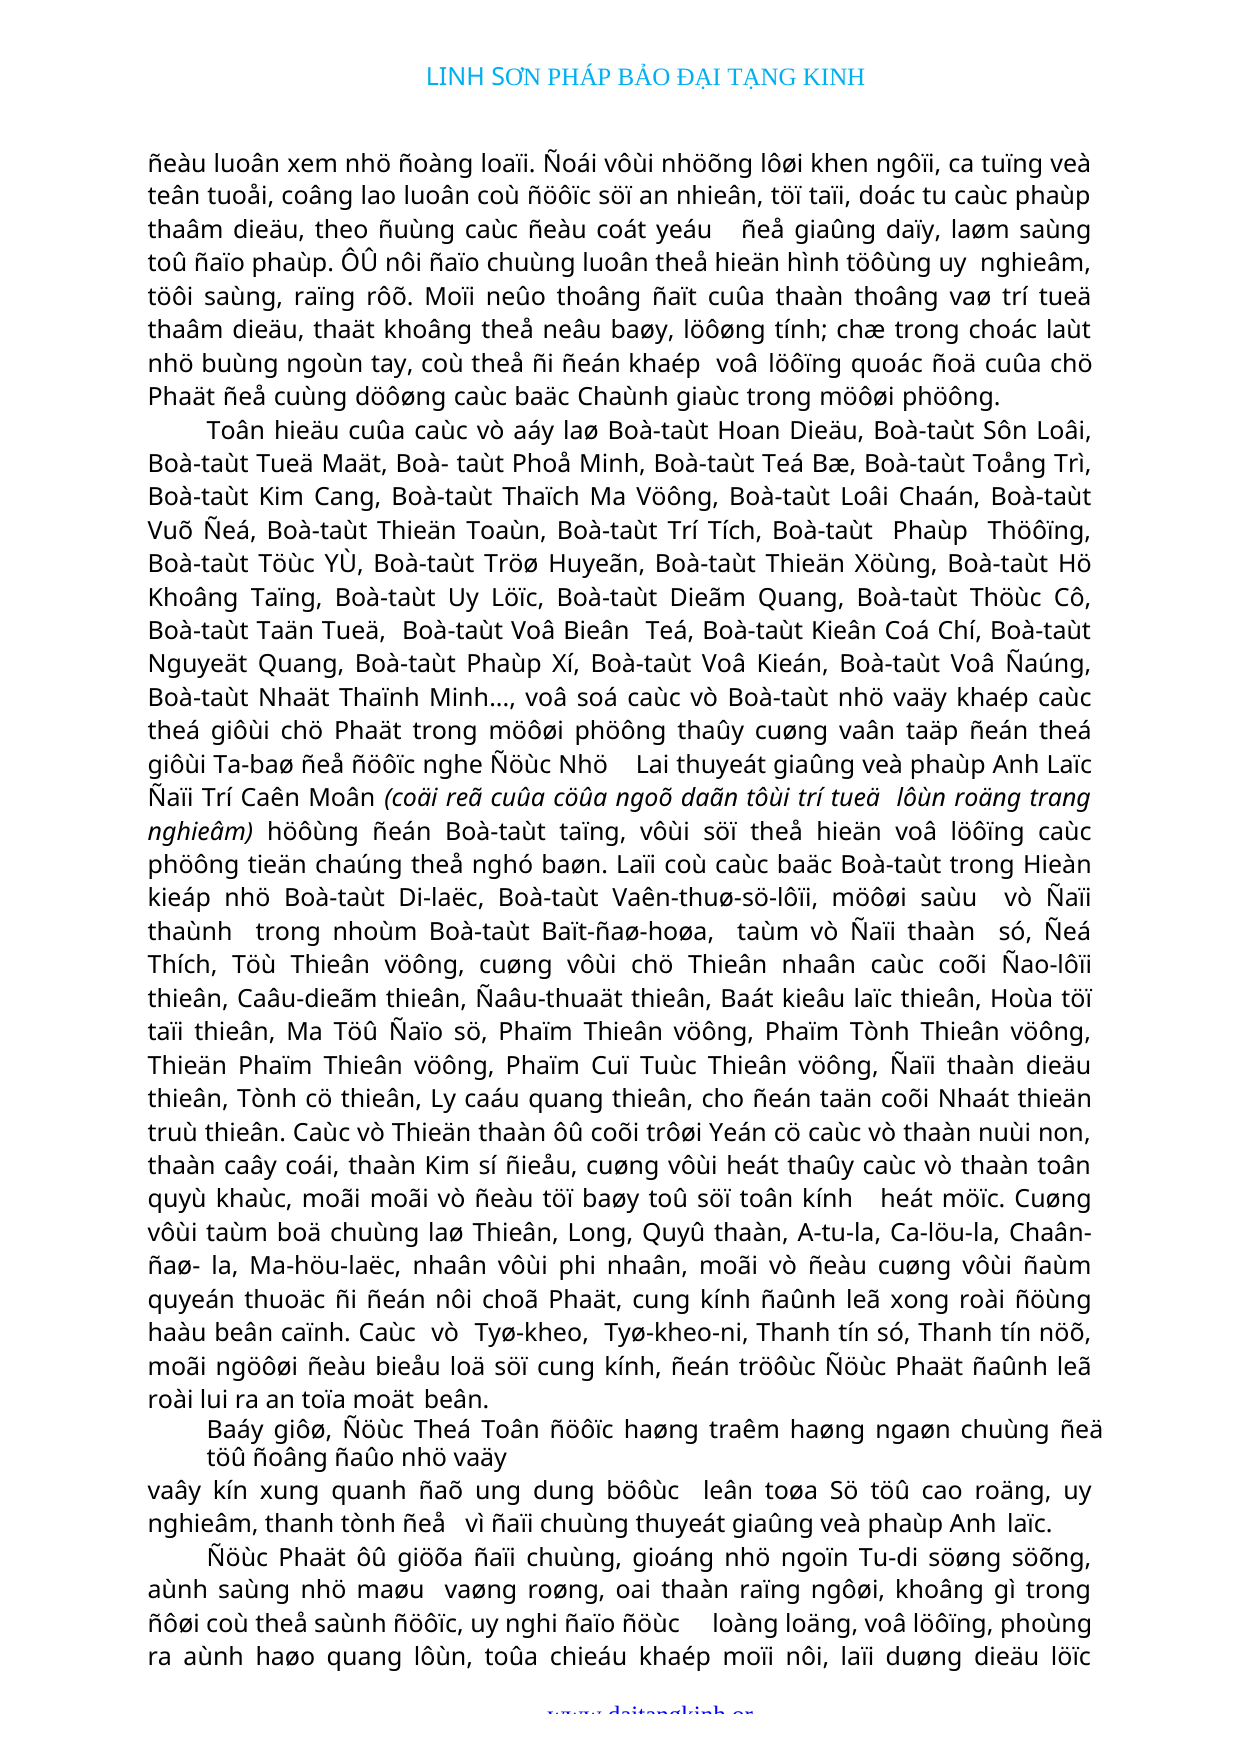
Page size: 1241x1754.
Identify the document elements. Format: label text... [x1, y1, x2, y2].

text Baáy giôø, Ñöùc Theá Toân ñöôïc haøng traêm haøng ngaøn chuùng ñeä töû ñoâng ñaûo nhö vaäy [206, 1416, 1105, 1473]
text Toân hieäu cuûa caùc vò aáy laø Boà-taùt Hoan Dieäu, Boà-taùt Sôn Loâi, Boà-taùt Tueä Maät, Boà- taùt Phoå Minh, Boà-taùt Teá Bæ, Boà-taùt Toång Trì, Boà-taùt Kim Cang, Boà-taùt Thaïch Ma Vöông, Boà-taùt Loâi Chaán, Boà-taùt Vuõ Ñeá, Boà-taùt Thieän Toaùn, Boà-taùt Trí Tích, Boà-taùt Phaùp Thöôïng, Boà-taùt Töùc YÙ, Boà-taùt Tröø Huyeãn, Boà-taùt Thieän Xöùng, Boà-taùt Hö Khoâng Taïng, Boà-taùt Uy Löïc, Boà-taùt Dieãm Quang, Boà-taùt Thöùc Cô, Boà-taùt Taän Tueä, Boà-taùt Voâ Bieân Teá, Boà-taùt Kieân Coá Chí, Boà-taùt Nguyeät Quang, Boà-taùt Phaùp Xí, Boà-taùt Voâ Kieán, Boà-taùt Voâ Ñaúng, Boà-taùt Nhaät Thaïnh Minh..., voâ soá caùc vò Boà-taùt nhö vaäy khaép caùc theá giôùi chö Phaät trong möôøi phöông thaûy cuøng vaân taäp ñeán theá giôùi Ta-baø ñeå ñöôïc nghe Ñöùc Nhö Lai thuyeát giaûng veà phaùp Anh Laïc Ñaïi Trí Caên Moân (coäi reã cuûa cöûa ngoõ daãn tôùi trí tueä lôùn roäng trang nghieâm) höôùng ñeán Boà-taùt taïng, vôùi söï theå hieän voâ löôïng caùc phöông tieän chaúng theå nghó baøn. Laïi coù caùc baäc Boà-taùt trong Hieàn kieáp nhö Boà-taùt Di-laëc, Boà-taùt Vaên-thuø-sö-lôïi, möôøi saùu vò Ñaïi thaùnh trong nhoùm Boà-taùt Baït-ñaø-hoøa, taùm vò Ñaïi thaàn só, Ñeá Thích, Töù Thieân vöông, cuøng vôùi chö Thieân nhaân caùc coõi Ñao-lôïi thieân, Caâu-dieãm thieân, Ñaâu-thuaät thieân, Baát kieâu laïc thieân, Hoùa töï taïi thieân, Ma Töû Ñaïo sö, Phaïm Thieân vöông, Phaïm Tònh Thieân vöông, Thieän Phaïm Thieân vöông, Phaïm Cuï Tuùc Thieân vöông, Ñaïi thaàn dieäu thieân, Tònh cö thieân, Ly caáu quang thieân, cho ñeán taän coõi Nhaát thieän truù thieân. Caùc vò Thieän thaàn ôû coõi trôøi Yeán cö caùc vò thaàn nuùi non, thaàn caây coái, thaàn Kim sí ñieåu, cuøng vôùi heát thaûy caùc vò thaàn toân quyù khaùc, moãi moãi vò ñeàu töï baøy toû söï toân kính heát möïc. Cuøng vôùi taùm boä chuùng laø Thieân, Long, Quyû thaàn, A-tu-la, Ca-löu-la, Chaân-ñaø- la, Ma-höu-laëc, nhaân vôùi phi nhaân, moãi vò ñeàu cuøng vôùi ñaùm quyeán thuoäc ñi ñeán nôi choã Phaät, cung kính ñaûnh leã xong roài ñöùng haàu beân caïnh. Caùc vò Tyø-kheo, Tyø-kheo-ni, Thanh tín só, Thanh tín nöõ, moãi ngöôøi ñeàu bieåu loä söï cung kính, ñeán tröôùc Ñöùc Phaät ñaûnh leã roài lui ra an toïa moät beân. [147, 413, 1093, 1416]
text vaây kín xung quanh ñaõ ung dung böôùc leân toøa Sö töû cao roäng, uy nghieâm, thanh tònh ñeå vì ñaïi chuùng thuyeát giaûng veà phaùp Anh laïc. [147, 1473, 1093, 1539]
text ñeàu luoân xem nhö ñoàng loaïi. Ñoái vôùi nhöõng lôøi khen ngôïi, ca tuïng veà teân tuoåi, coâng lao luoân coù ñöôïc söï an nhieân, töï taïi, doác tu caùc phaùp thaâm dieäu, theo ñuùng caùc ñeàu coát yeáu ñeå giaûng daïy, laøm saùng toû ñaïo phaùp. ÔÛ nôi ñaïo chuùng luoân theå hieän hình töôùng uy nghieâm, töôi saùng, raïng rôõ. Moïi neûo thoâng ñaït cuûa thaàn thoâng vaø trí tueä thaâm dieäu, thaät khoâng theå neâu baøy, löôøng tính; chæ trong choác laùt nhö buùng ngoùn tay, coù theå ñi ñeán khaép voâ löôïng quoác ñoä cuûa chö Phaät ñeå cuùng döôøng caùc baäc Chaùnh giaùc trong möôøi phöông. [147, 145, 1093, 413]
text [147, 1539, 1093, 1673]
